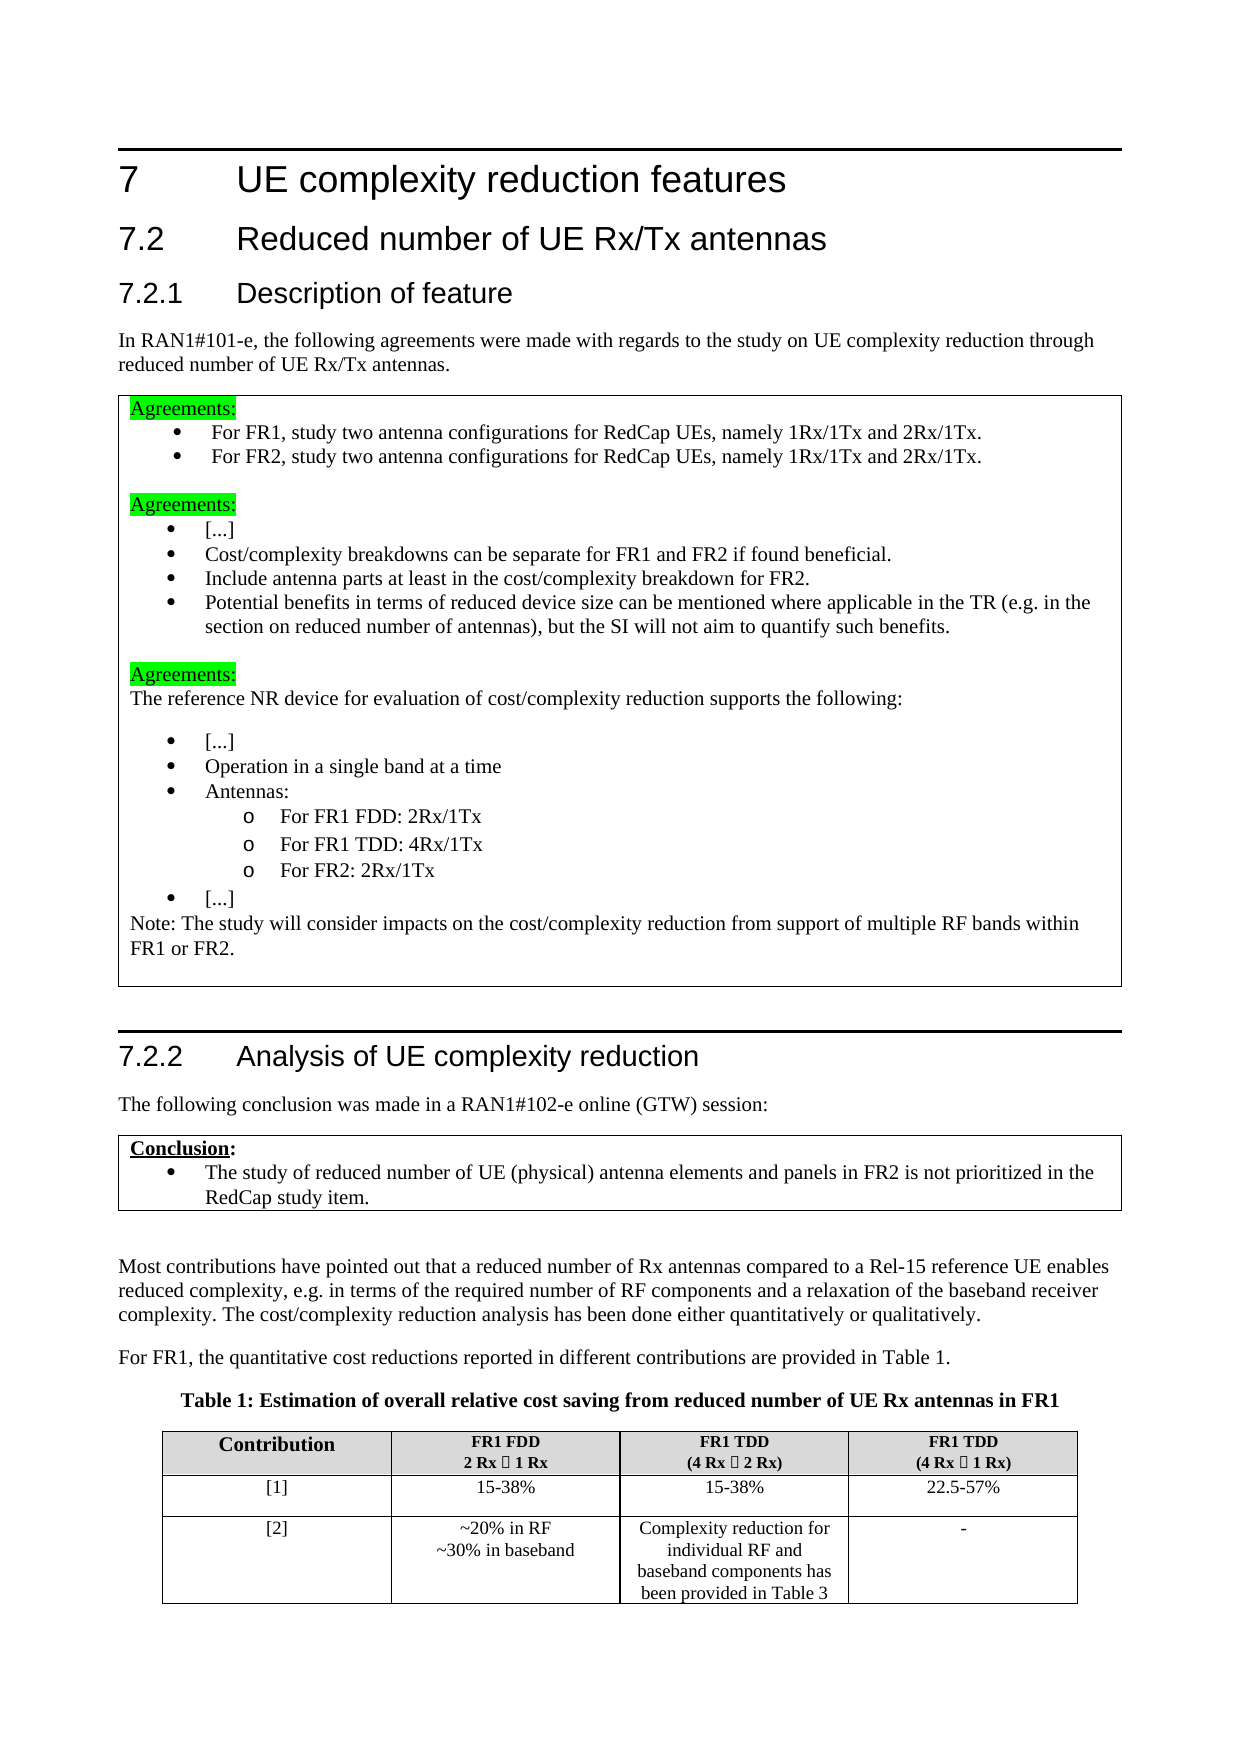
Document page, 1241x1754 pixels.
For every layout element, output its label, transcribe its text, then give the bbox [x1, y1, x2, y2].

table_cell - [849, 1517, 1077, 1603]
table_header Conclusion: The study of reduced number of UE (physical) antenna elements and panels in FR2 is not prioritized in the RedCap study item. [119, 1136, 1121, 1210]
table_header Contribution [163, 1432, 391, 1474]
text Most contributions have pointed out that a reduced number of Rx antennas compared to a Rel-15 reference UE enables reduced complexity, e.g. in terms of the required number of RF components and a relaxation of the baseband receiver complexity. The cost/complexity reduction analysis has been done either quantitatively or qualitatively. [118, 1254, 1122, 1326]
table_cell 15-38% [392, 1476, 619, 1516]
table_cell [2] [163, 1517, 391, 1603]
text The following conclusion was made in a RAN1#102-e online (GTW) session: [118, 1092, 1122, 1116]
subtitle 7.2.2 Analysis of UE complexity reduction [118, 1033, 1122, 1073]
subtitle 7.2.1 Description of feature [118, 267, 1122, 309]
text For FR1, the quantitative cost reductions reported in different contributions are provided in Table 1. [118, 1345, 1122, 1369]
table_header Agreements: For FR1, study two antenna configurations for RedCap UEs, namely 1Rx/1Tx and 2Rx/1Tx. For FR2, study two antenna configurations for RedCap UEs, namely 1Rx/1Tx and 2Rx/1Tx. Agreements: [...] Cost/complexity breakdowns can be separate for FR1 and FR2 if found beneficial. Include antenna parts at least in the cost/complexity breakdown for FR2. Potential benefits in terms of reduced device size can be mentioned where applicable in the TR (e.g. in the section on reduced number of antennas), but the SI will not aim to quantify such benefits. Agreements: The reference NR device for evaluation of cost/complexity reduction supports the following: [...] Operation in a single band at a time Antennas: For FR1 FDD: 2Rx/1Tx For FR1 TDD: 4Rx/1Tx For FR2: 2Rx/1Tx [...] Note: The study will consider impacts on the cost/complexity reduction from support of multiple RF bands within FR1 or FR2. [119, 396, 1121, 986]
table_cell [1] [163, 1476, 391, 1516]
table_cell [621, 1517, 848, 1603]
table_header FR1 TDD (4 Rx  1 Rx) [849, 1432, 1077, 1474]
subtitle 7.2 Reduced number of UE Rx/Tx antennas [118, 209, 1122, 257]
subtitle 7 UE complexity reduction features [118, 151, 1122, 200]
table_header FR1 TDD (4 Rx  2 Rx) [621, 1432, 848, 1474]
text Table 1: Estimation of overall relative cost saving from reduced number of UE Rx antennas in FR1 [118, 1388, 1122, 1412]
text In RAN1#101-e, the following agreements were made with regards to the study on UE complexity reduction through reduced number of UE Rx/Tx antennas. [118, 328, 1122, 376]
table_cell 15-38% [621, 1476, 848, 1516]
table_header FR1 FDD 2 Rx  1 Rx [392, 1432, 619, 1474]
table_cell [392, 1517, 619, 1603]
table_cell 22.5-57% [849, 1476, 1077, 1516]
